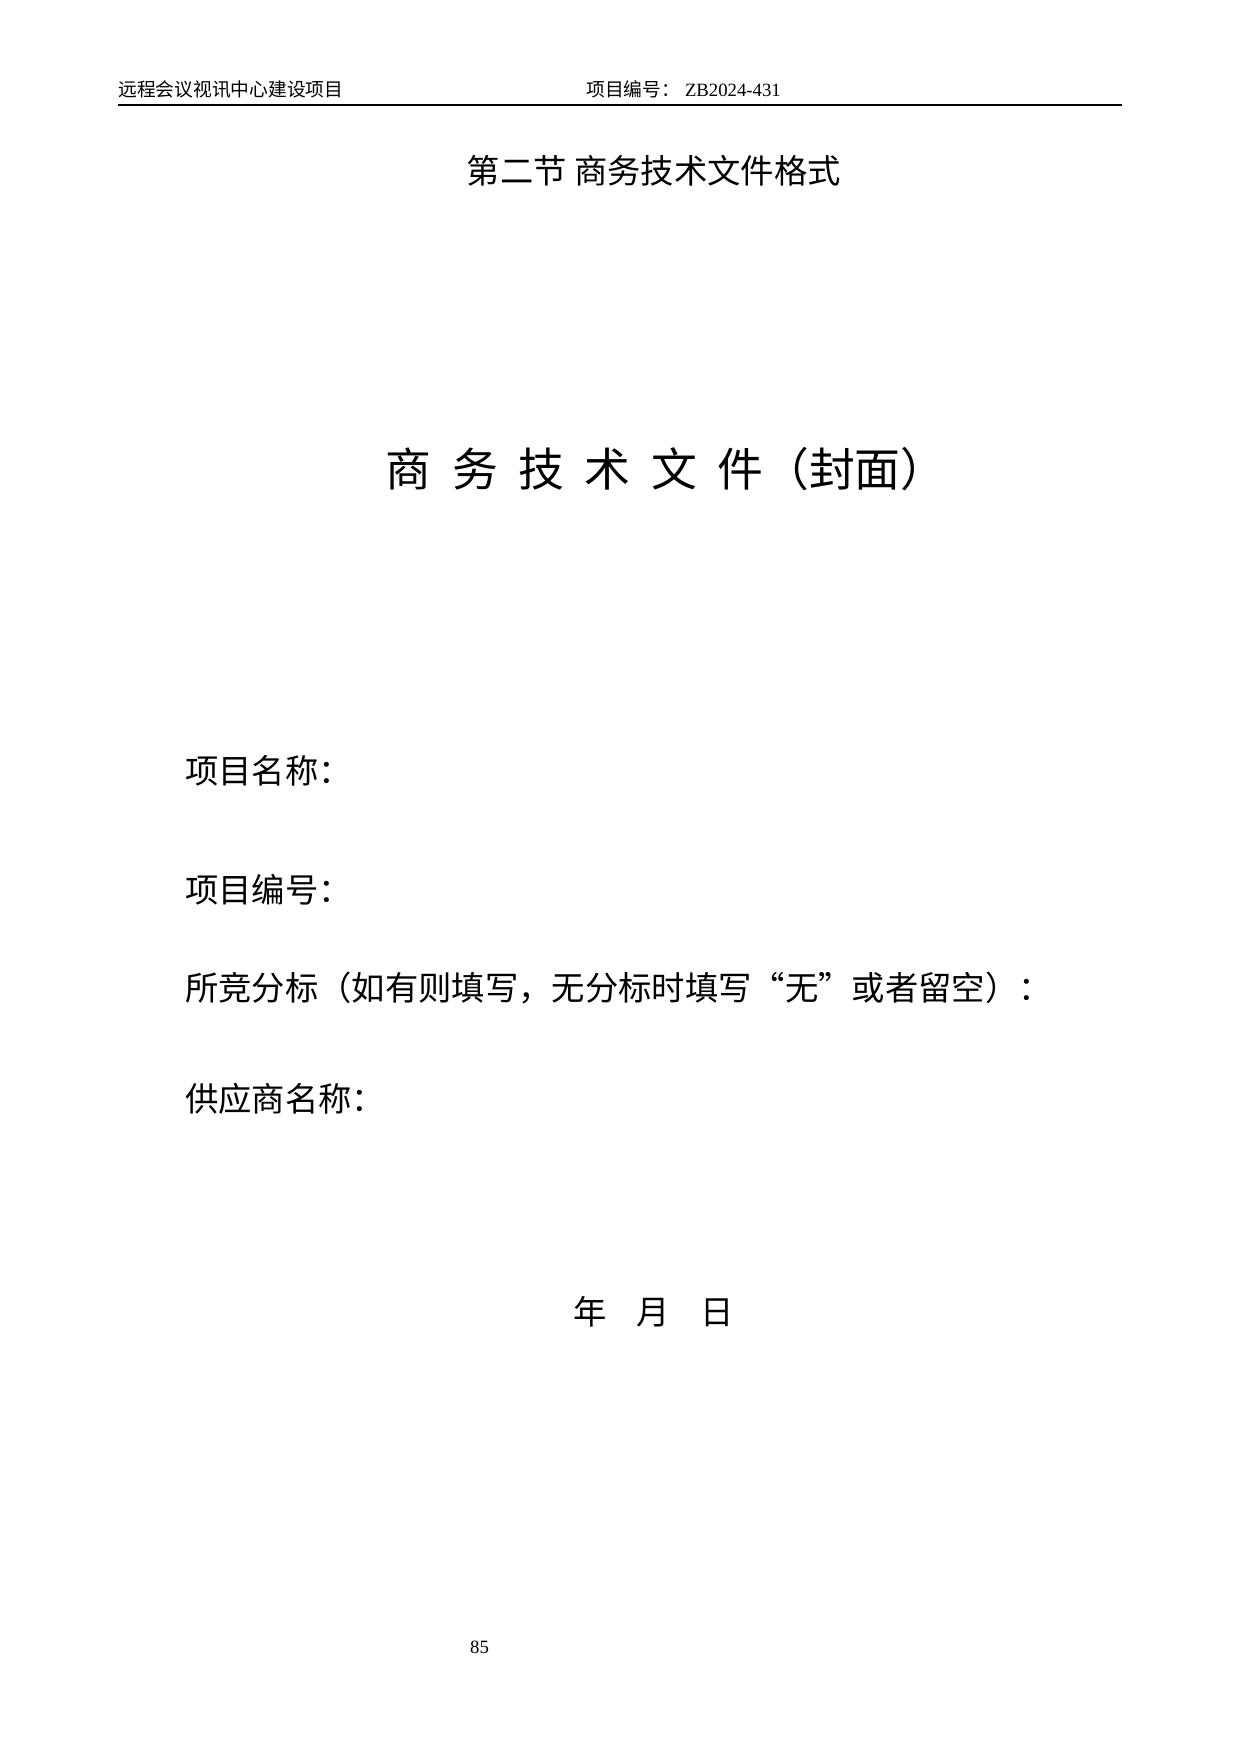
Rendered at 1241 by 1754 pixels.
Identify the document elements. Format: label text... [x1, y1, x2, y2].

text 商 务 技 术 文 件（封面） [118, 433, 1122, 499]
text 所竞分标（如有则填写，无分标时填写“无”或者留空）： [118, 962, 1122, 1010]
text 年 月 日 [118, 1286, 1122, 1334]
text 项目名称： [118, 745, 1122, 793]
text 项目编号： [118, 863, 1122, 912]
text 第二节 商务技术文件格式 [118, 145, 1122, 193]
text 供应商名称： [118, 1073, 1122, 1121]
